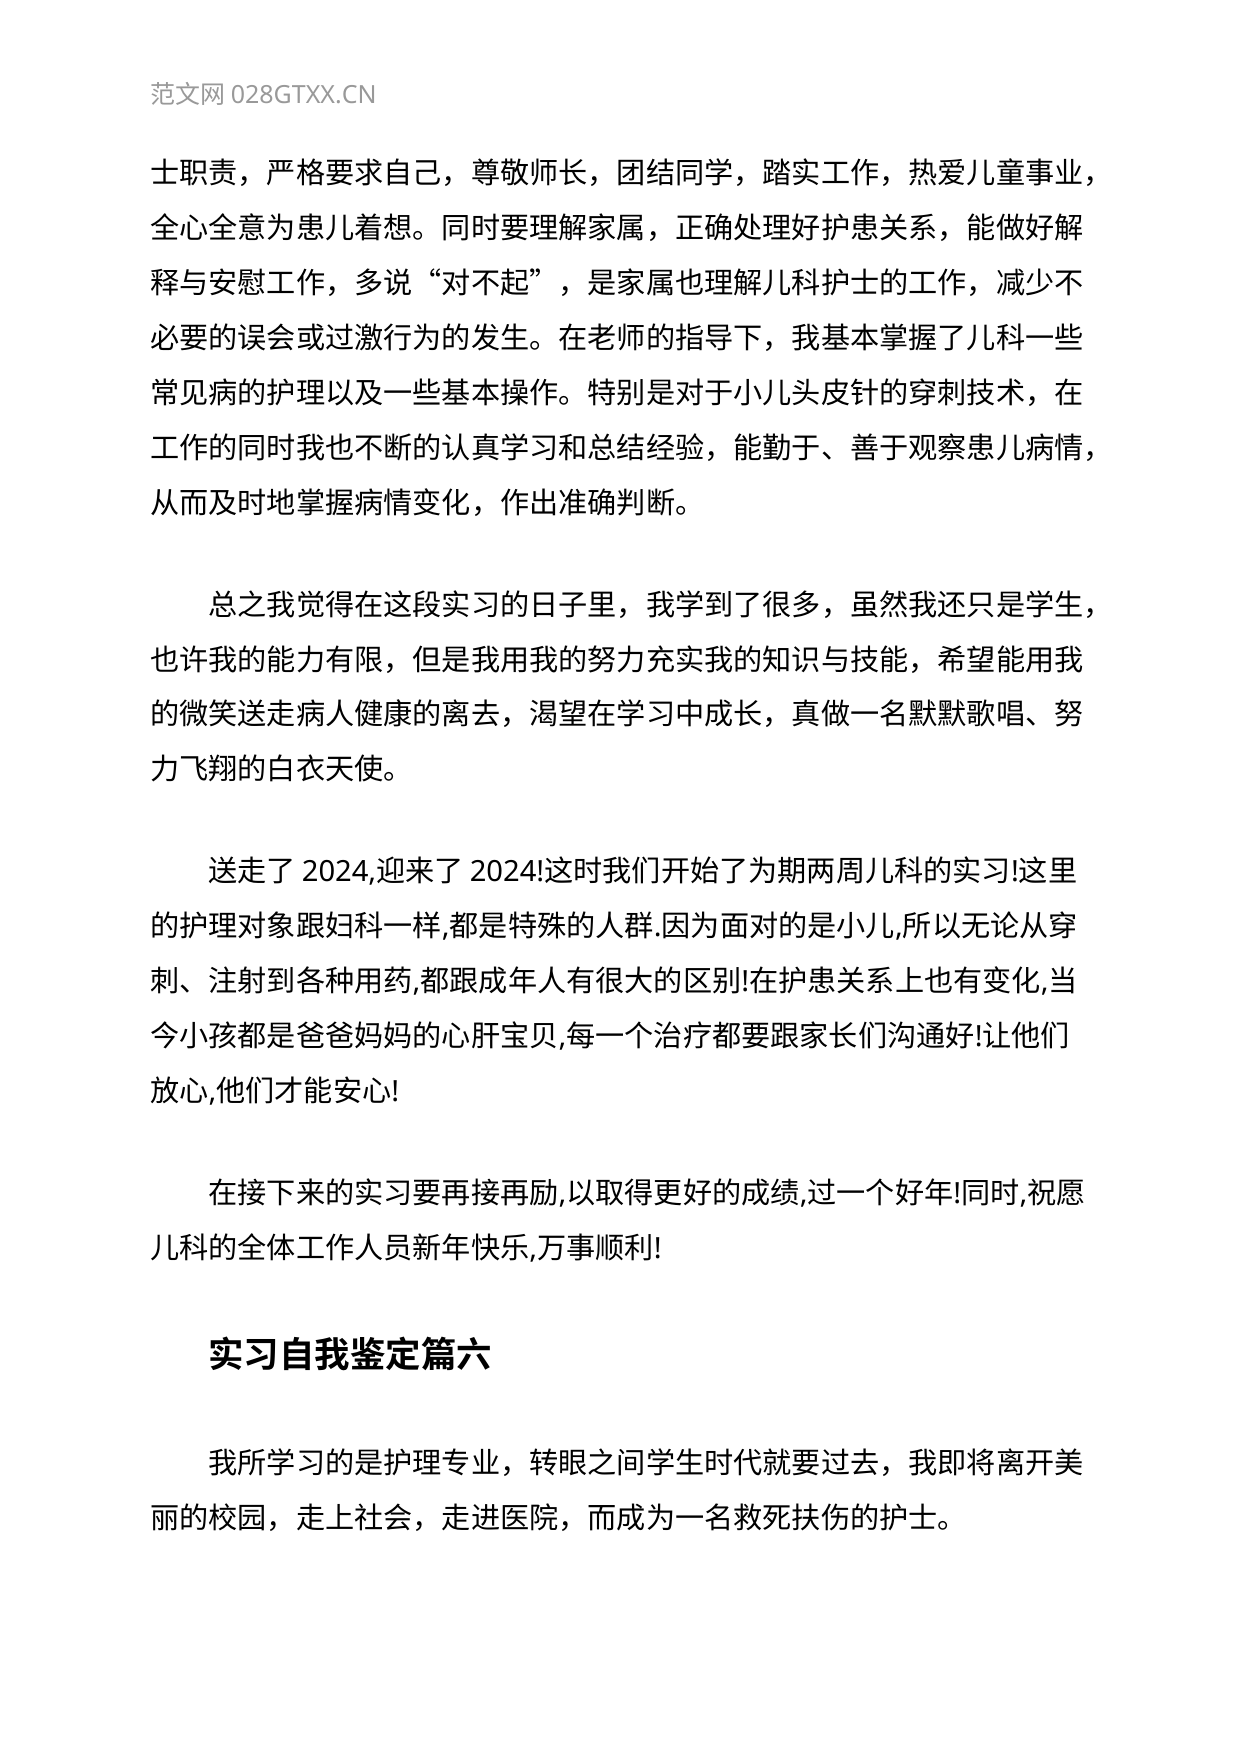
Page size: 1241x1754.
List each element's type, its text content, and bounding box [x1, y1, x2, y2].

text 我所学习的是护理专业，转眼之间学生时代就要过去，我即将离开美丽的校园，走上社会，走进医院，而成为一名救死扶伤的护士。 [150, 1440, 1090, 1537]
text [150, 150, 1090, 522]
text 送走了2024,迎来了2024!这时我们开始了为期两周儿科的实习!这里的护理对象跟妇科一样,都是特殊的人群.因为面对的是小儿,所以无论从穿刺、注射到各种用药,都跟成年人有很大的区别!在护患关系上也有变化,当今小孩都是爸爸妈妈的心肝宝贝,每一个治疗都要跟家长们沟通好!让他们放心,他们才能安心! [150, 848, 1090, 1110]
text 实习自我鉴定篇六 [150, 1327, 1090, 1378]
text 总之我觉得在这段实习的日子里，我学到了很多，虽然我还只是学生，也许我的能力有限，但是我用我的努力充实我的知识与技能，希望能用我的微笑送走病人健康的离去，渴望在学习中成长，真做一名默默歌唱、努力飞翔的白衣天使。 [150, 581, 1090, 788]
text 在接下来的实习要再接再励,以取得更好的成绩,过一个好年!同时,祝愿儿科的全体工作人员新年快乐,万事顺利! [150, 1169, 1090, 1267]
